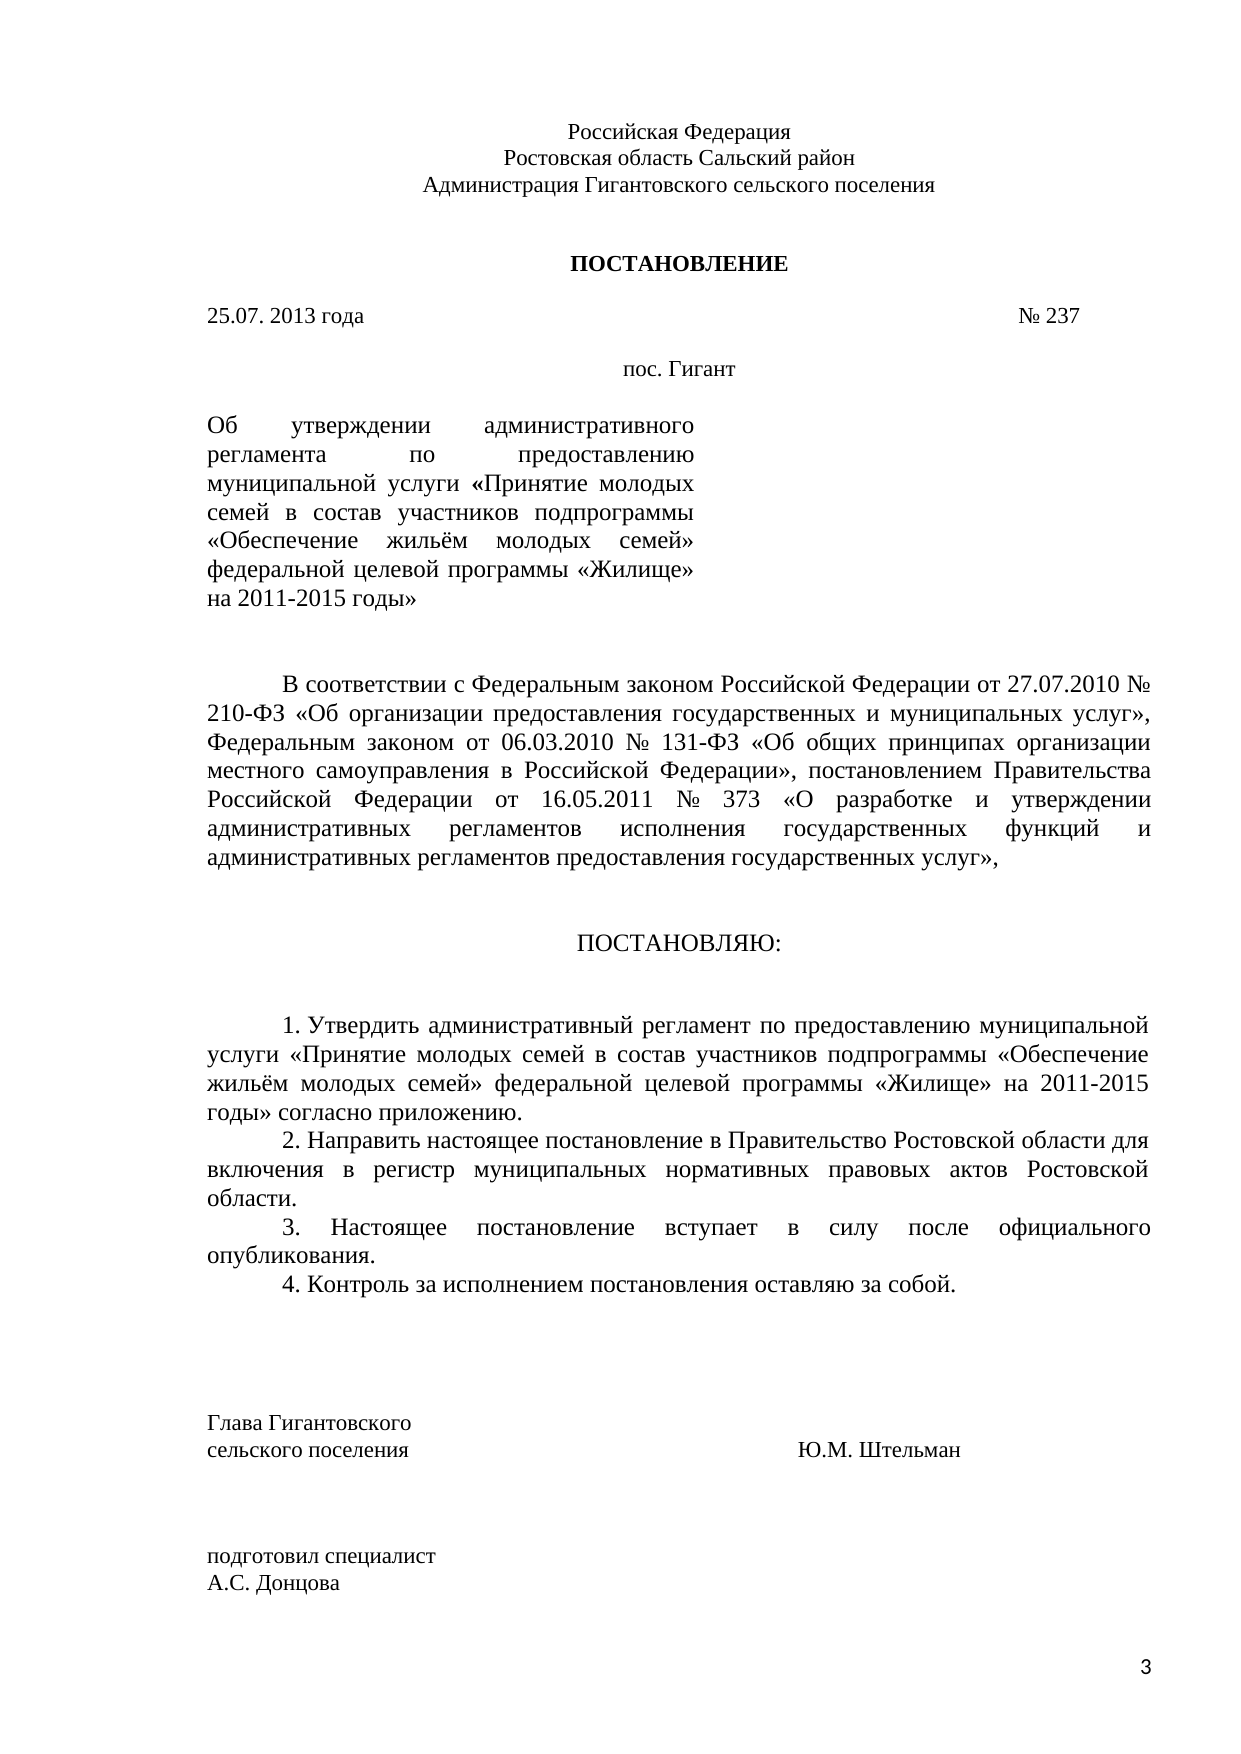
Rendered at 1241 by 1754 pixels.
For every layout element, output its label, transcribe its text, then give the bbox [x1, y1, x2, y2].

text 4. Контроль за исполнением постановления оставляю за собой. [207, 1269, 1152, 1298]
text ПОСТАНОВЛЕНИЕ [207, 250, 1152, 276]
title 2. Направить настоящее постановление в Правительство Ростовской области для включения в регистр муниципальных нормативных правовых актов Ростовской области. [207, 1126, 1149, 1212]
text Российская Федерация [207, 118, 1152, 144]
text 25.07. 2013 года № 237 [207, 303, 1152, 329]
title ПОСТАНОВЛЯЮ: [207, 928, 1152, 957]
text подготовил специалист [207, 1542, 1152, 1569]
text А.С. Донцова [207, 1569, 1152, 1595]
text Ростовская область Сальский район [207, 144, 1152, 171]
title 1. Утвердить административный регламент по предоставлению муниципальной услуги «Принятие молодых семей в состав участников подпрограммы «Обеспечение жильём молодых семей» федеральной целевой программы «Жилище» на 2011-2015 годы» согласно приложению. [207, 1011, 1149, 1126]
text Администрация Гигантовского сельского поселения [207, 171, 1152, 197]
text сельского поселения Ю.М. Штельман [207, 1436, 1152, 1462]
text Глава Гигантовского [207, 1409, 1152, 1436]
text Об утверждении административного регламента по предоставлению муниципальной услуги «Принятие молодых семей в состав участников подпрограммы «Обеспечение жильём молодых семей» федеральной целевой программы «Жилище» на 2011-2015 годы» [207, 410, 694, 612]
text 3. Настоящее постановление вступает в силу после официального опубликования. [207, 1212, 1152, 1269]
text пос. Гигант [207, 355, 1152, 382]
title В соответствии с Федеральным законом Российской Федерации от 27.07.2010 № 210-ФЗ «Об организации предоставления государственных и муниципальных услуг», Федеральным законом от 06.03.2010 № 131-ФЗ «Об общих принципах организации местного самоуправления в Российской Федерации», постановлением Правительства Российской Федерации от 16.05.2011 № 373 «О разработке и утверждении административных регламентов исполнения государственных функций и административных регламентов предоставления государственных услуг», [207, 669, 1152, 870]
